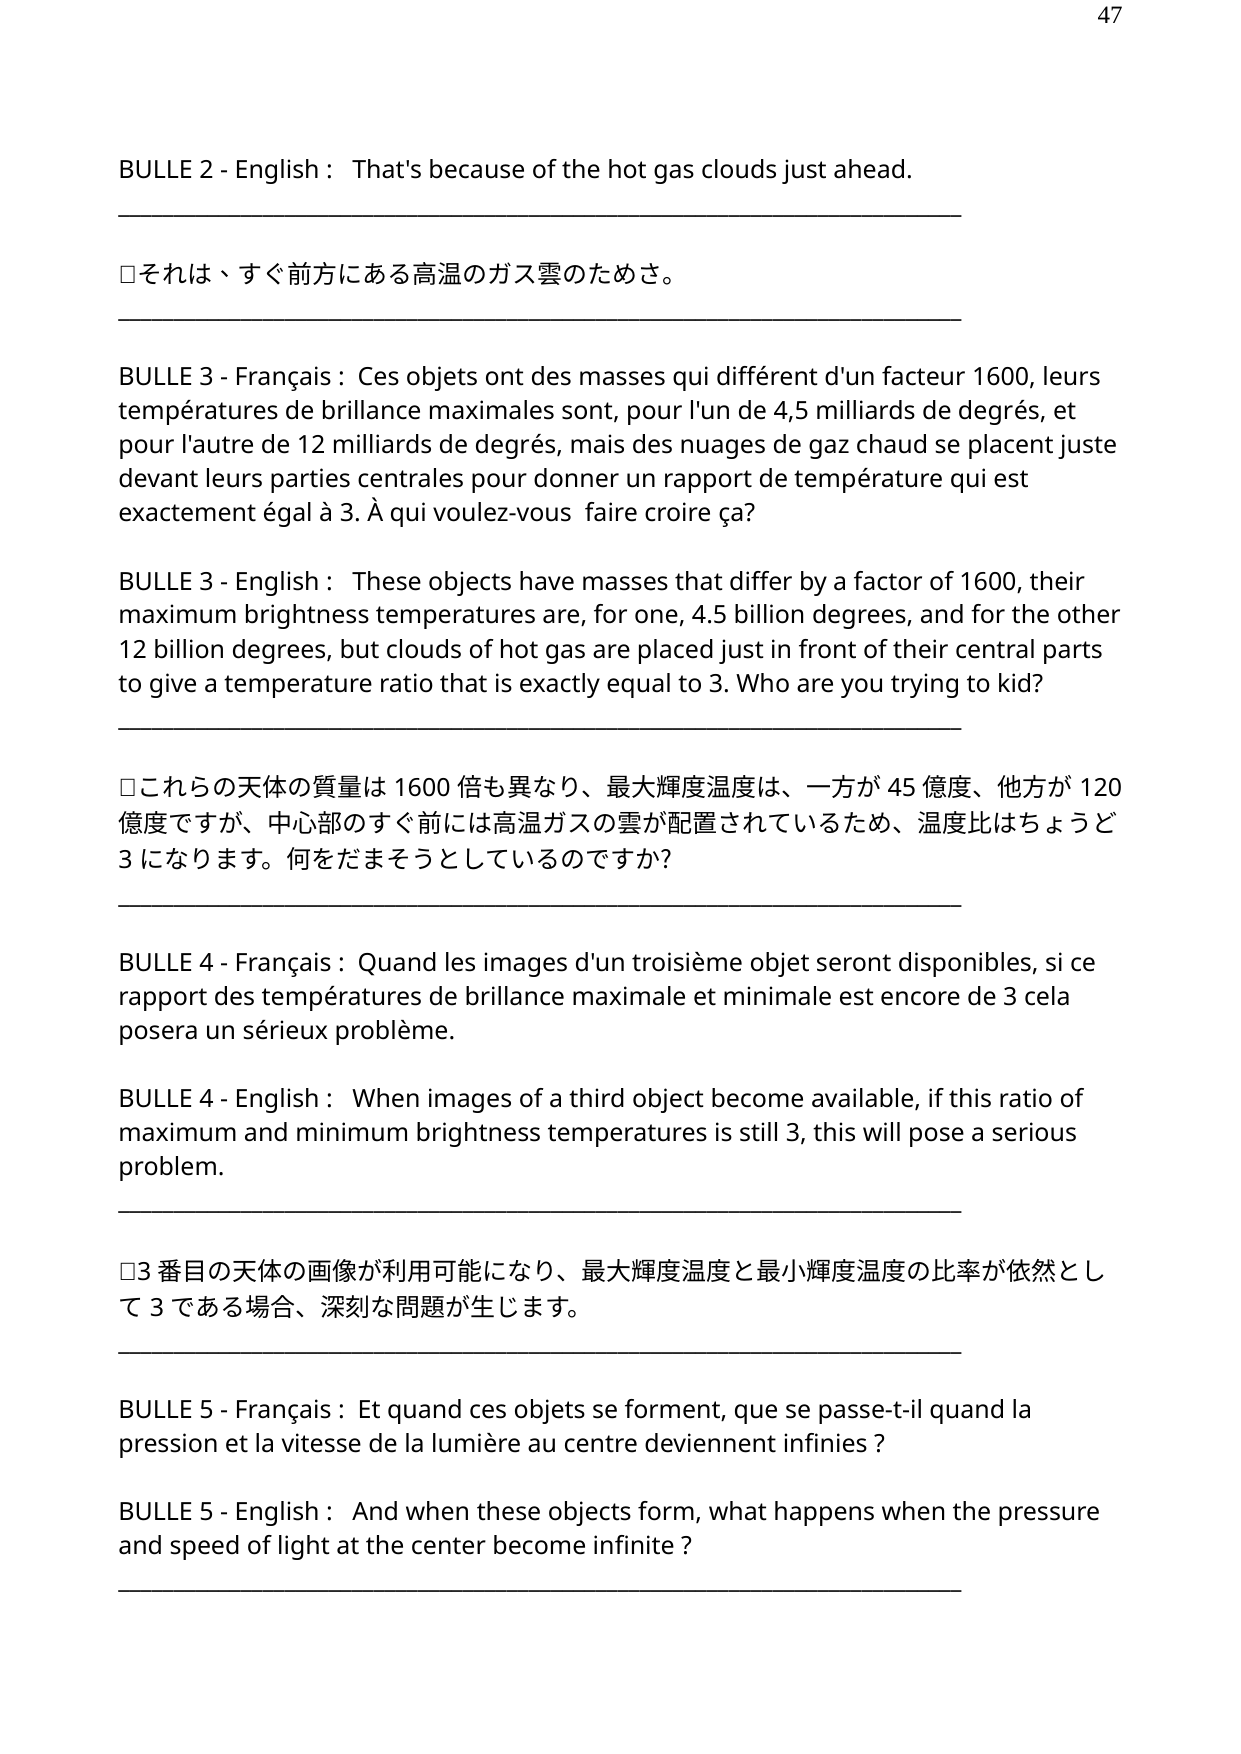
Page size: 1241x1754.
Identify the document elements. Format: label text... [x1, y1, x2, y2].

text 3 番目の天体の画像が利用可能になり、最大輝度温度と最小輝度温度の比率が依然として 3 である場合、深刻な問題が生じます。 [118, 1251, 1122, 1323]
text BULLE 5 - English : And when these objects form, what happens when the pressure and speed of light at the center become infinite ? [118, 1494, 1122, 1562]
text BULLE 4 - English : When images of a third object become available, if this ratio of maximum and minimum brightness temperatures is still 3, this will pose a serious problem. [118, 1081, 1122, 1183]
text ____________________________________________________________________________ [118, 291, 1122, 325]
text これらの天体の質量は 1600 倍も異なり、最大輝度温度は、一方が 45 億度、他方が 120 億度ですが、中心部のすぐ前には高温ガスの雲が配置されているため、温度比はちょうど 3 になります。何をだまそうとしているのですか? [118, 767, 1122, 876]
text ____________________________________________________________________________ [118, 699, 1122, 733]
text それは、すぐ前方にある高温のガス雲のためさ。 [118, 254, 1122, 291]
text BULLE 2 - English : That's because of the hot gas clouds just ahead. [118, 152, 1122, 186]
text ____________________________________________________________________________ [118, 1323, 1122, 1357]
text BULLE 3 - English : These objects have masses that differ by a factor of 1600, their maximum brightness temperatures are, for one, 4.5 billion degrees, and for the other 12 billion degrees, but clouds of hot gas are placed just in front of their central parts to give a temperature ratio that is exactly equal to 3. Who are you trying to kid? [118, 563, 1122, 699]
text ____________________________________________________________________________ [118, 876, 1122, 910]
text BULLE 5 - Français : Et quand ces objets se forment, que se passe-t-il quand la pression et la vitesse de la lumière au centre deviennent infinies ? [118, 1392, 1122, 1460]
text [118, 1562, 1122, 1596]
text ____________________________________________________________________________ [118, 1183, 1122, 1217]
text BULLE 3 - Français : Ces objets ont des masses qui différent d'un facteur 1600, leurs températures de brillance maximales sont, pour l'un de 4,5 milliards de degrés, et pour l'autre de 12 milliards de degrés, mais des nuages de gaz chaud se placent juste devant leurs parties centrales pour donner un rapport de température qui est exactement égal à 3. À qui voulez-vous faire croire ça? [118, 359, 1122, 529]
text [118, 186, 1122, 220]
text BULLE 4 - Français : Quand les images d'un troisième objet seront disponibles, si ce rapport des températures de brillance maximale et minimale est encore de 3 cela posera un sérieux problème. [118, 944, 1122, 1047]
